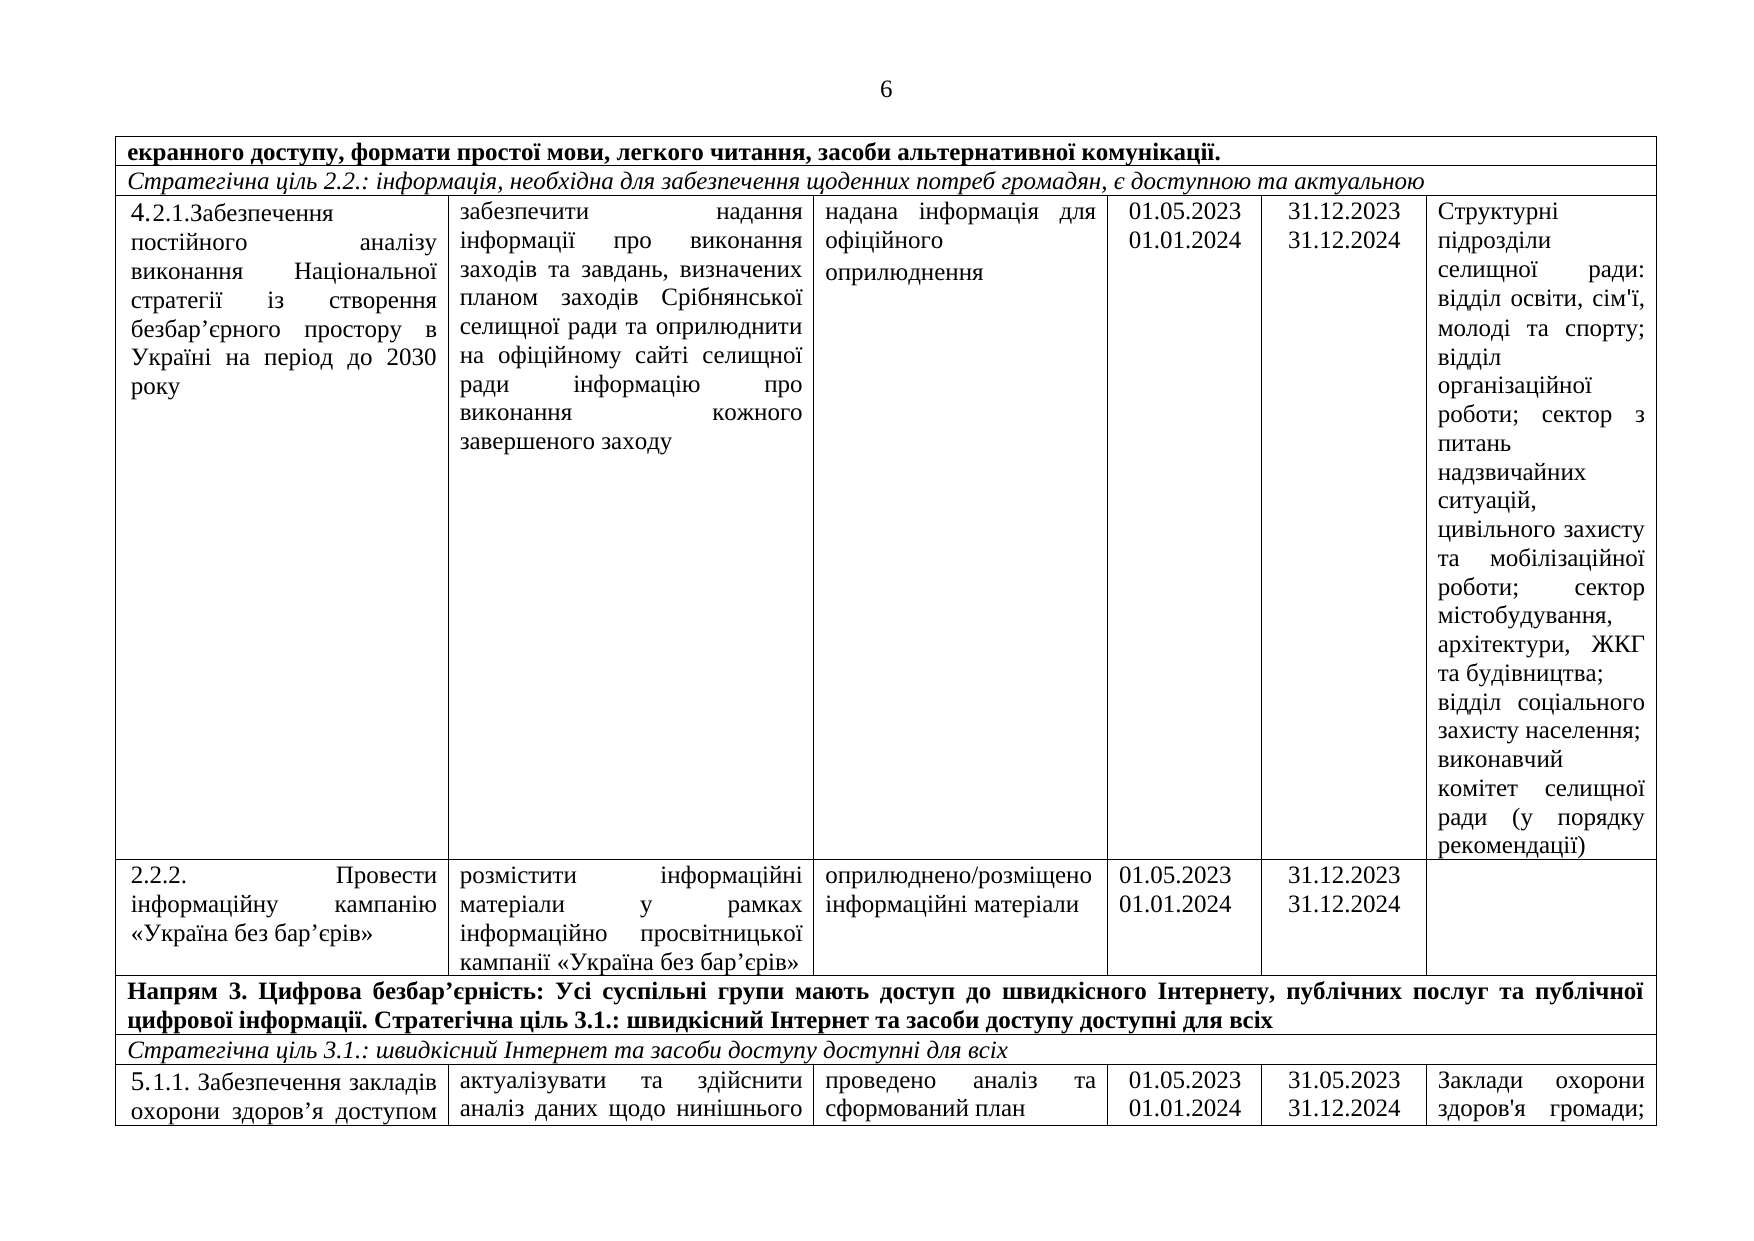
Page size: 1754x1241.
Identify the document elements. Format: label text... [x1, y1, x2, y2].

table_cell Стратегічна ціль 2.2.: інформація, необхідна для забезпечення щоденних потреб громадян, є доступною та актуальною [116, 166, 1656, 195]
table_cell 31.12.2023 31.12.2024 [1262, 860, 1426, 975]
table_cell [449, 1065, 813, 1124]
table_cell 2.2.2. Провести інформаційну кампанію «Україна без бар’єрів» [116, 860, 448, 975]
table_cell [1427, 860, 1656, 975]
table_cell оприлюднено/розміщено інформаційні матеріали [814, 860, 1107, 975]
table_cell Напрям 3. Цифрова безбар’єрність: Усі суспільні групи мають доступ до швидкісного Інтернету, публічних послуг та публічної цифрової інформації. Стратегічна ціль 3.1.: швидкісний Інтернет та засоби доступу доступні для всіх [116, 976, 1656, 1034]
table_cell Структурні підрозділи селищної ради: відділ освіти, сім'ї, молоді та спорту; відділ організаційної роботи; сектор з питань надзвичайних ситуацій, цивільного захисту та мобілізаційної роботи; сектор містобудування, архітектури, ЖКГ та будівництва; відділ соціального захисту населення; виконавчий комітет селищної ради (у порядку рекомендації) [1427, 196, 1656, 859]
table_cell надана інформація для офіційного оприлюднення [814, 196, 1107, 859]
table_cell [1108, 1065, 1261, 1124]
table_cell 01.05.2023 01.01.2024 [1108, 860, 1261, 975]
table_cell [116, 1065, 448, 1124]
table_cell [814, 1065, 1107, 1124]
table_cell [1427, 1065, 1656, 1124]
table_cell розмістити інформаційні матеріали у рамках інформаційно просвітницької кампанії «Україна без бар’єрів» [449, 860, 813, 975]
table_cell 01.05.2023 01.01.2024 [1108, 196, 1261, 859]
table_cell 2.1.Забезпечення постійного аналізу виконання Національної стратегії із створення безбар’єрного простору в Україні на період до 2030 року [116, 196, 448, 859]
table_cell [1262, 1065, 1426, 1124]
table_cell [116, 137, 1656, 165]
table_cell забезпечити надання інформації про виконання заходів та завдань, визначених планом заходів Срібнянської селищної ради та оприлюднити на офіційному сайті селищної ради інформацію про виконання кожного завершеного заходу [449, 196, 813, 859]
table_cell 31.12.2023 31.12.2024 [1262, 196, 1426, 859]
table_cell Стратегічна ціль 3.1.: швидкісний Інтернет та засоби доступу доступні для всіх [116, 1035, 1656, 1064]
